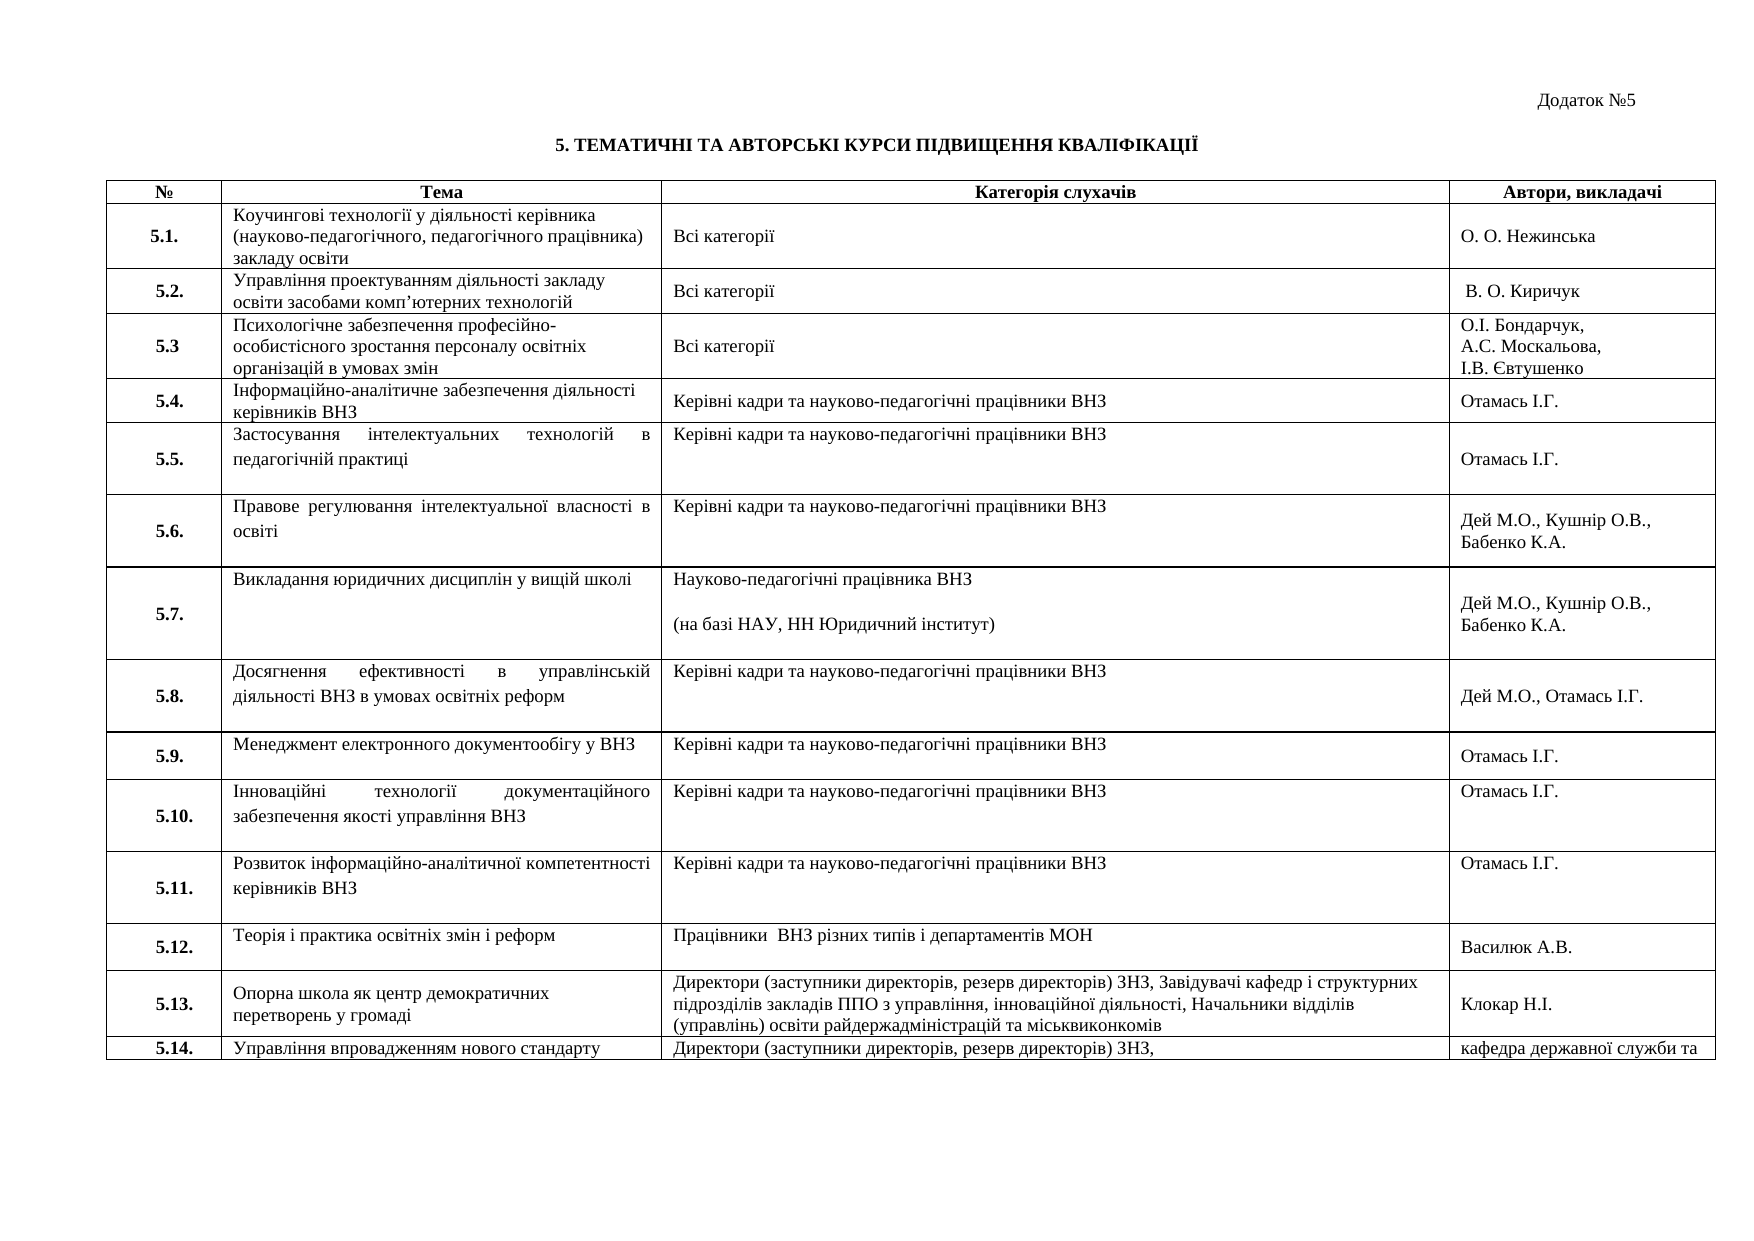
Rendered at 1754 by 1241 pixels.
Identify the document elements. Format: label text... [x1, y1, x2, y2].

table_cell Працівники ВНЗ різних типів і департаментів МОН [662, 924, 1449, 970]
table_cell Всі категорії [662, 314, 1449, 378]
table_cell Коучингові технології у діяльності керівника (науково-педагогічного, педагогічного працівника) закладу освіти [222, 204, 661, 268]
table_cell Правове регулювання інтелектуальної власності в освіті [222, 495, 661, 566]
table_cell 5.10. [107, 780, 221, 851]
table_cell Отамась І.Г. [1450, 733, 1715, 779]
table_cell Всі категорії [662, 204, 1449, 268]
table_cell Керівні кадри та науково-педагогічні працівники ВНЗ [662, 495, 1449, 566]
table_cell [222, 1037, 661, 1058]
table_cell Науково-педагогічні працівника ВНЗ (на базі НАУ, НН Юридичний інститут) [662, 568, 1449, 659]
table_cell 5.4. [107, 379, 221, 422]
table_cell Дей М.О., Отамась І.Г. [1450, 660, 1715, 731]
text Додаток №5 [118, 89, 1636, 110]
table_cell Отамась І.Г. [1450, 780, 1715, 851]
table_cell 5.13. [107, 971, 221, 1036]
table_cell О. О. Нежинська [1450, 204, 1715, 268]
table_cell Всі категорії [662, 269, 1449, 312]
table_cell Опорна школа як центр демократичних перетворень у громаді [222, 971, 661, 1036]
table_cell О.І. Бондарчук, А.С. Москальова, І.В. Євтушенко [1450, 314, 1715, 378]
text 5. ТЕМАТИЧНІ ТА АВТОРСЬКІ КУРСИ ПІДВИЩЕННЯ КВАЛІФІКАЦІЇ [118, 134, 1636, 156]
table_cell Отамась І.Г. [1450, 423, 1715, 494]
table_cell Розвиток інформаційно-аналітичної компетентності керівників ВНЗ [222, 852, 661, 923]
table_cell Управління проектуванням діяльності закладу освіти засобами комп’ютерних технологій [222, 269, 661, 312]
table_cell Застосування інтелектуальних технологій в педагогічній практиці [222, 423, 661, 494]
table_cell В. О. Киричук [1450, 269, 1715, 312]
table_cell Теорія і практика освітніх змін і реформ [222, 924, 661, 970]
table_cell Менеджмент електронного документообігу у ВНЗ [222, 733, 661, 779]
table_cell Керівні кадри та науково-педагогічні працівники ВНЗ [662, 852, 1449, 923]
table_cell Викладання юридичних дисциплін у вищій школі [222, 568, 661, 659]
table_cell 5.1. [107, 204, 221, 268]
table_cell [662, 1037, 1449, 1058]
table_cell Директори (заступники директорів, резерв директорів) ЗНЗ, Завідувачі кафедр і структурних підрозділів закладів ППО з управління, інноваційної діяльності, Начальники відділів (управлінь) освіти райдержадміністрацій та міськвиконкомів [662, 971, 1449, 1036]
table_cell 5.11. [107, 852, 221, 923]
table_cell Керівні кадри та науково-педагогічні працівники ВНЗ [662, 733, 1449, 779]
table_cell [1450, 1037, 1715, 1058]
table_cell Керівні кадри та науково-педагогічні працівники ВНЗ [662, 423, 1449, 494]
table_header № [107, 181, 221, 202]
table_cell Керівні кадри та науково-педагогічні працівники ВНЗ [662, 780, 1449, 851]
table_cell Інформаційно-аналітичне забезпечення діяльності керівників ВНЗ [222, 379, 661, 422]
table_header Тема [222, 181, 661, 202]
table_cell Отамась І.Г. [1450, 379, 1715, 422]
table_cell Керівні кадри та науково-педагогічні працівники ВНЗ [662, 660, 1449, 731]
table_cell Інноваційні технології документаційного забезпечення якості управління ВНЗ [222, 780, 661, 851]
table_cell 5.5. [107, 423, 221, 494]
table_cell Отамась І.Г. [1450, 852, 1715, 923]
table_cell Василюк А.В. [1450, 924, 1715, 970]
table_header Автори, викладачі [1450, 181, 1715, 202]
table_cell 5.6. [107, 495, 221, 566]
table_cell Клокар Н.І. [1450, 971, 1715, 1036]
table_cell 5.7. [107, 568, 221, 659]
table_cell 5.3 [107, 314, 221, 378]
table_cell Дей М.О., Кушнір О.В., Бабенко К.А. [1450, 495, 1715, 566]
table_cell 5.9. [107, 733, 221, 779]
table_cell Керівні кадри та науково-педагогічні працівники ВНЗ [662, 379, 1449, 422]
table_cell 5.12. [107, 924, 221, 970]
table_cell 5.2. [107, 269, 221, 312]
table_cell Дей М.О., Кушнір О.В., Бабенко К.А. [1450, 568, 1715, 659]
table_header Категорія слухачів [662, 181, 1449, 202]
table_cell Психологічне забезпечення професійно-особистісного зростання персоналу освітніх організацій в умовах змін [222, 314, 661, 378]
table_cell 5.8. [107, 660, 221, 731]
table_cell 5.14. [107, 1037, 221, 1058]
table_cell Досягнення ефективності в управлінській діяльності ВНЗ в умовах освітніх реформ [222, 660, 661, 731]
